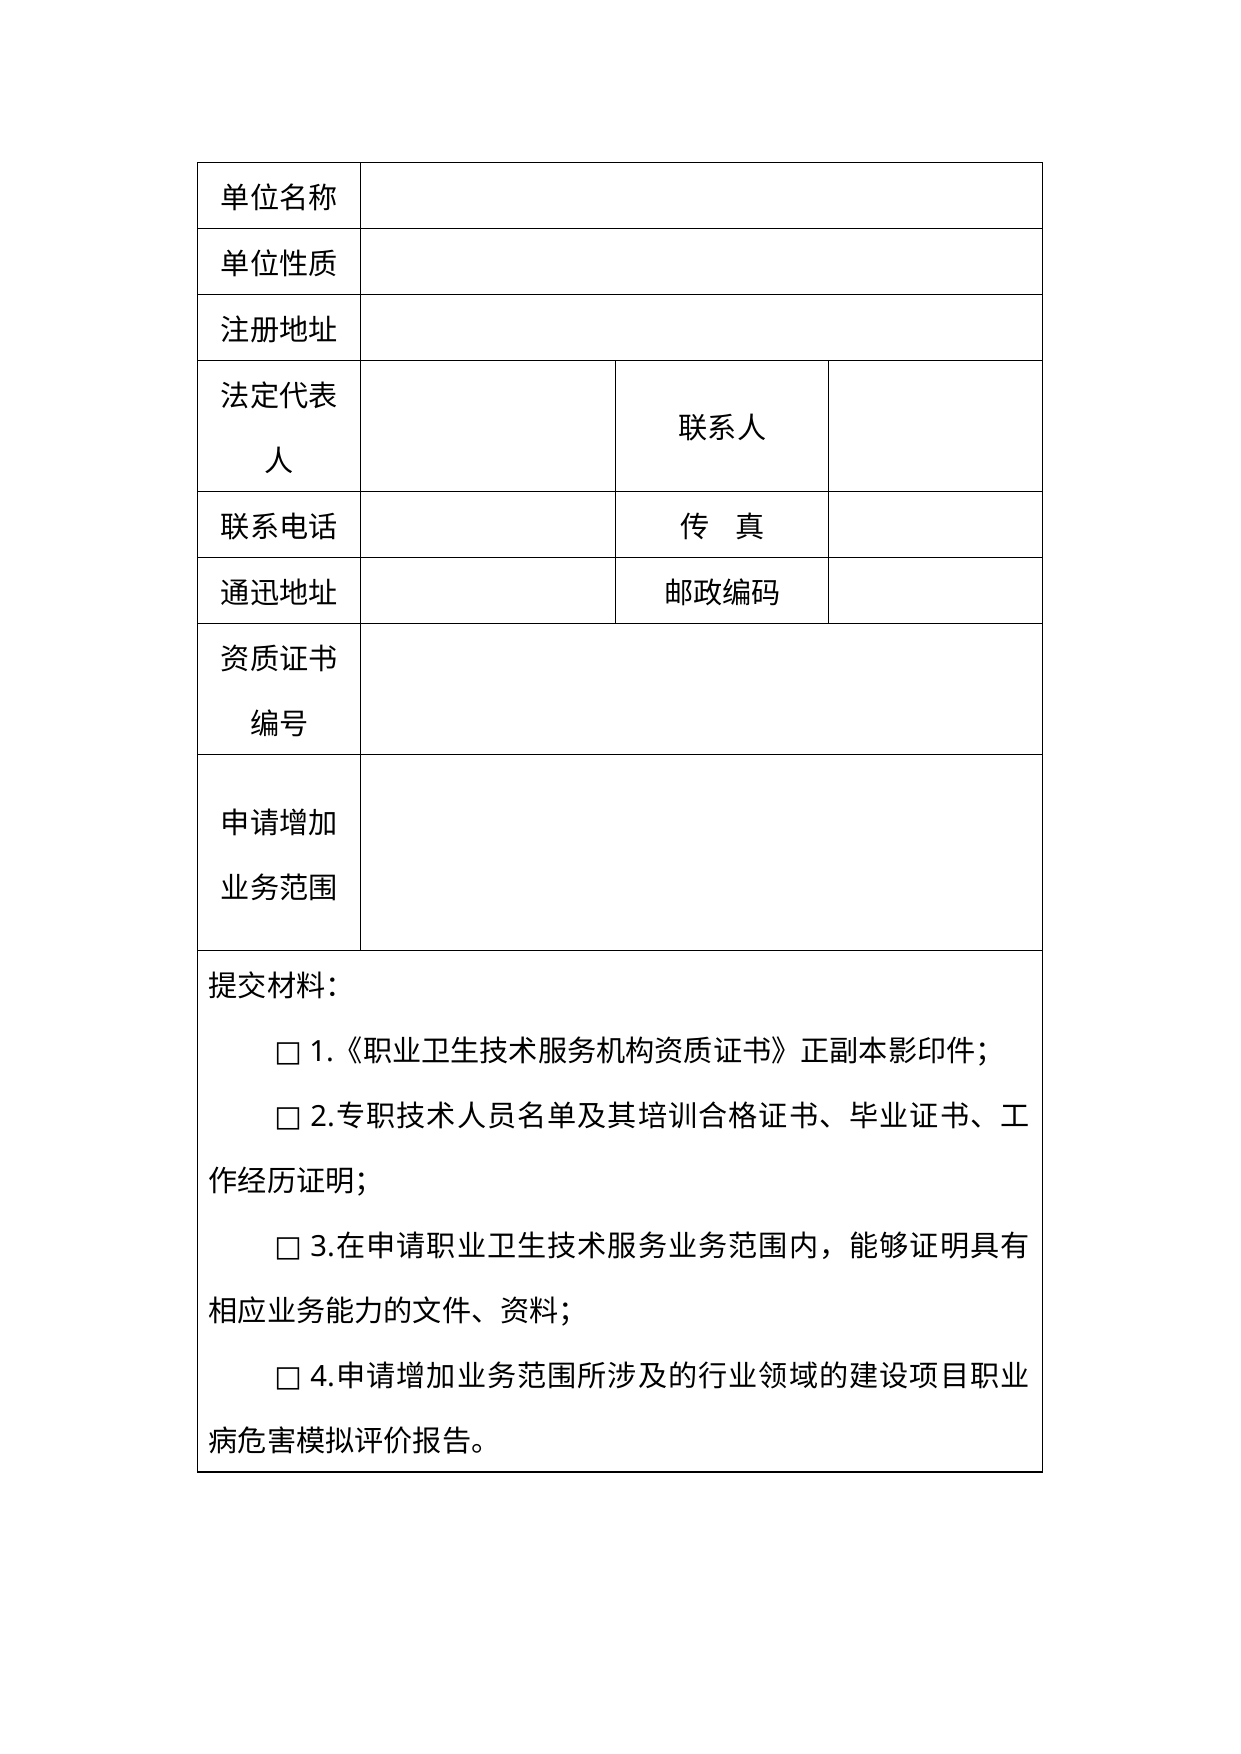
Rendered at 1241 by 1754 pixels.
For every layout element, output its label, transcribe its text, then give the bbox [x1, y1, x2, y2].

table_cell [829, 558, 1042, 623]
table_cell 联系电话 [198, 492, 360, 557]
table_cell [361, 295, 1042, 360]
table_cell [361, 624, 1042, 754]
table_cell [361, 558, 615, 623]
table_header 单位名称 [198, 163, 360, 228]
table_cell [361, 361, 615, 491]
table_cell 传 真 [616, 492, 828, 557]
table_cell 注册地址 [198, 295, 360, 360]
table_cell 联系人 [616, 361, 828, 491]
table_cell [829, 492, 1042, 557]
table_cell 单位性质 [198, 229, 360, 294]
table_cell [361, 755, 1042, 950]
table_cell 法定代表人 [198, 361, 360, 491]
table_cell [829, 361, 1042, 491]
table_header [361, 163, 1042, 228]
table_cell [361, 229, 1042, 294]
table_cell 提交材料： □ 1.《职业卫生技术服务机构资质证书》正副本影印件； □ 2.专职技术人员名单及其培训合格证书、毕业证书、工作经历证明； □ 3.在申请职业卫生技术服务业务范围内，能够证明具有相应业务能力的文件、资料； □ 4.申请增加业务范围所涉及的行业领域的建设项目职业病危害模拟评价报告。 [198, 951, 1042, 1471]
table_cell 邮政编码 [616, 558, 828, 623]
table_cell 资质证书编号 [198, 624, 360, 754]
table_cell 申请增加业务范围 [198, 755, 360, 950]
table_cell [361, 492, 615, 557]
table_cell 通迅地址 [198, 558, 360, 623]
